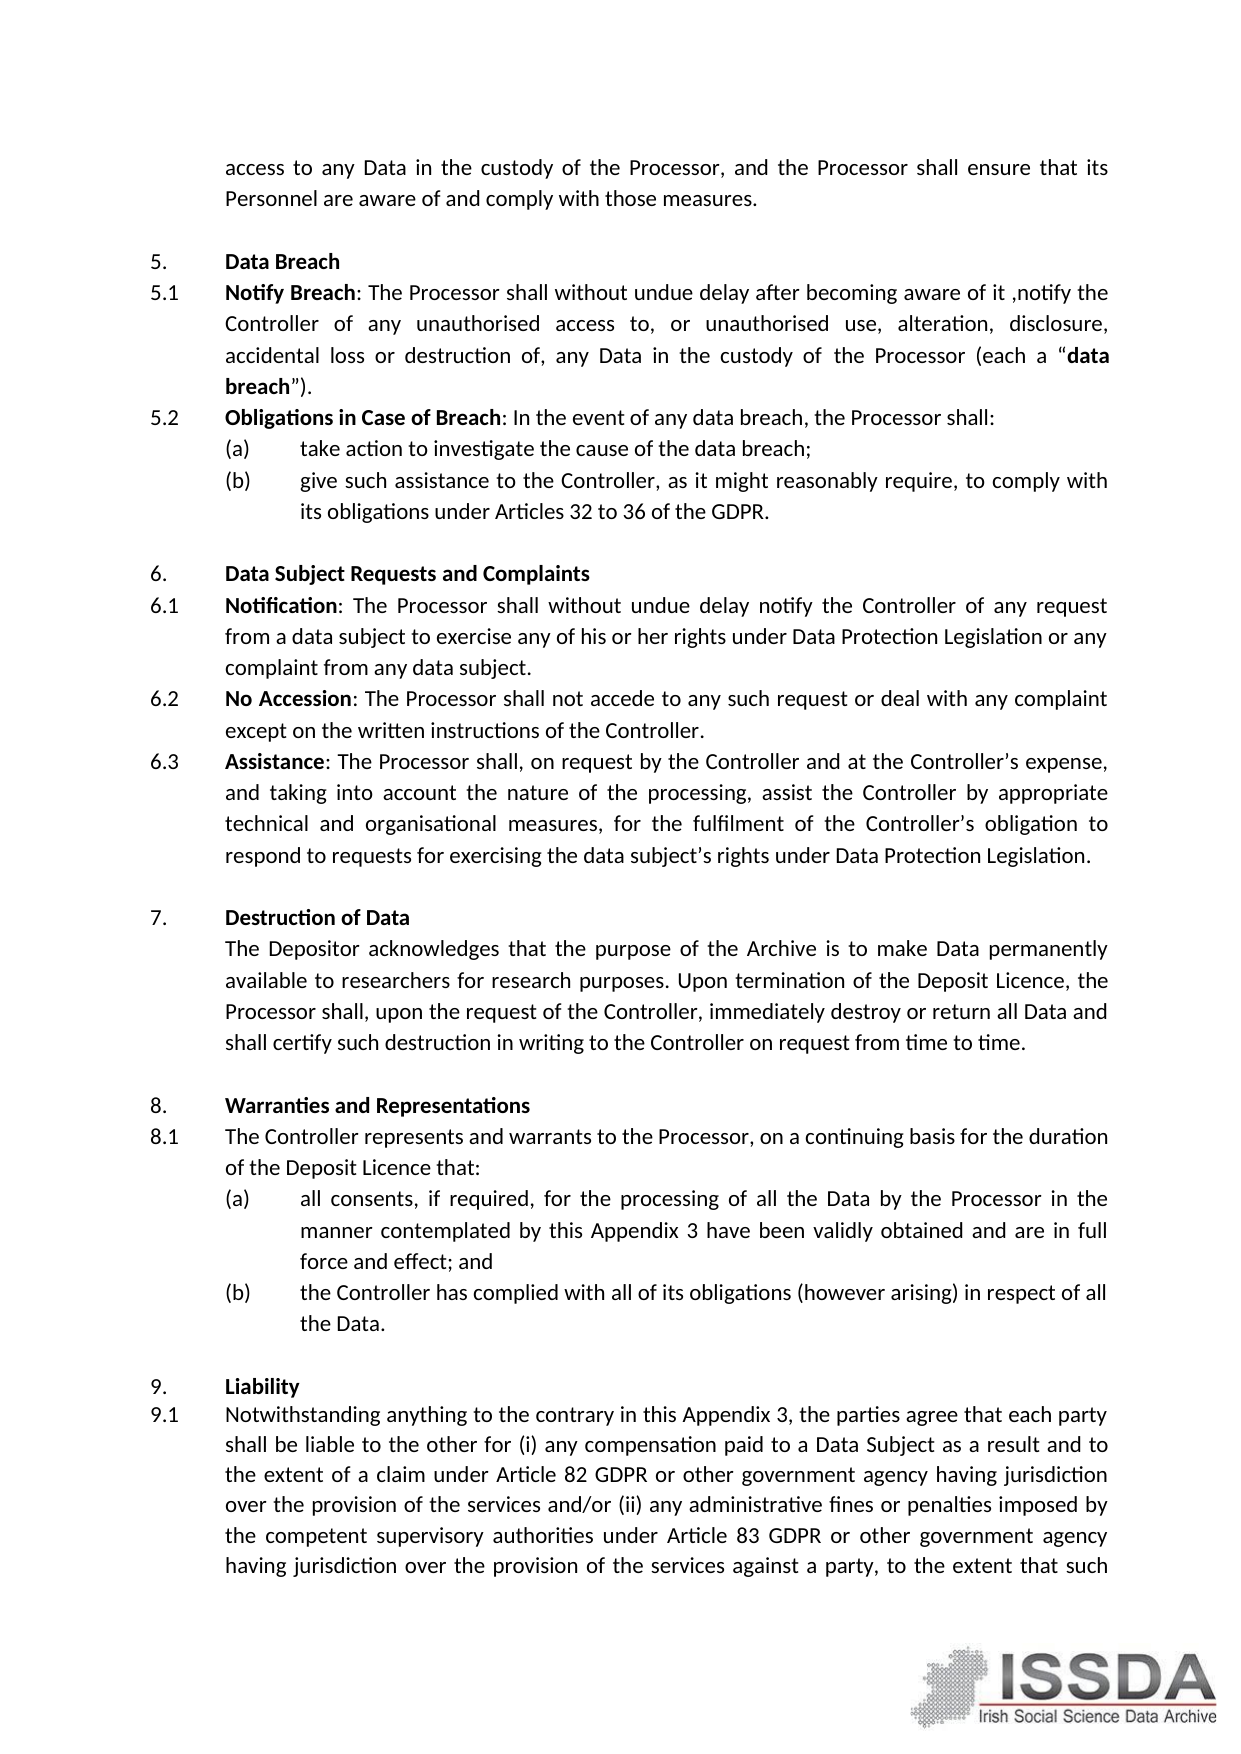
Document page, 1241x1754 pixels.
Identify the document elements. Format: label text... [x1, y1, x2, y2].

list Obligations in Case of Breach: In the event of any data breach, the Processor shall: [150, 400, 1110, 431]
list Data Breach [150, 244, 1110, 275]
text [225, 150, 1110, 212]
list Assistance: The Processor shall, on request by the Controller and at the Controller’s expense, and taking into account the nature of the processing, assist the Controller by appropriate technical and organisational measures, for the fulfilment of the Controller’s obligation to respond to requests for exercising the data subject’s rights under Data Protection Legislation. [150, 744, 1110, 869]
list Warranties and Representations [150, 1087, 1110, 1119]
list Destruction of Data [150, 900, 1110, 931]
picture [910, 1643, 1217, 1731]
list Notify Breach: The Processor shall without undue delay after becoming aware of it ,notify the Controller of any unauthorised access to, or unauthorised use, alteration, disclosure, accidental loss or destruction of, any Data in the custody of the Processor (each a “data breach”). [150, 275, 1110, 400]
list all consents, if required, for the processing of all the Data by the Processor in the manner contemplated by this Appendix 3 have been validly obtained and are in full force and effect; and [225, 1181, 1110, 1275]
text The Depositor acknowledges that the purpose of the Archive is to make Data permanently available to researchers for research purposes. Upon termination of the Deposit Licence, the Processor shall, upon the request of the Controller, immediately destroy or return all Data and shall certify such destruction in writing to the Controller on request from time to time. [225, 931, 1110, 1056]
list Notification: The Processor shall without undue delay notify the Controller of any request from a data subject to exercise any of his or her rights under Data Protection Legislation or any complaint from any data subject. [150, 587, 1110, 681]
list Liability [150, 1369, 1110, 1400]
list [150, 1400, 1110, 1579]
list the Controller has complied with all of its obligations (however arising) in respect of all the Data. [225, 1275, 1110, 1337]
list The Controller represents and warrants to the Processor, on a continuing basis for the duration of the Deposit Licence that: [150, 1119, 1110, 1181]
list No Accession: The Processor shall not accede to any such request or deal with any complaint except on the written instructions of the Controller. [150, 681, 1110, 744]
list take action to investigate the cause of the data breach; [225, 431, 1110, 462]
list give such assistance to the Controller, as it might reasonably require, to comply with its obligations under Articles 32 to 36 of the GDPR. [225, 462, 1110, 525]
list Data Subject Requests and Complaints [150, 556, 1110, 587]
